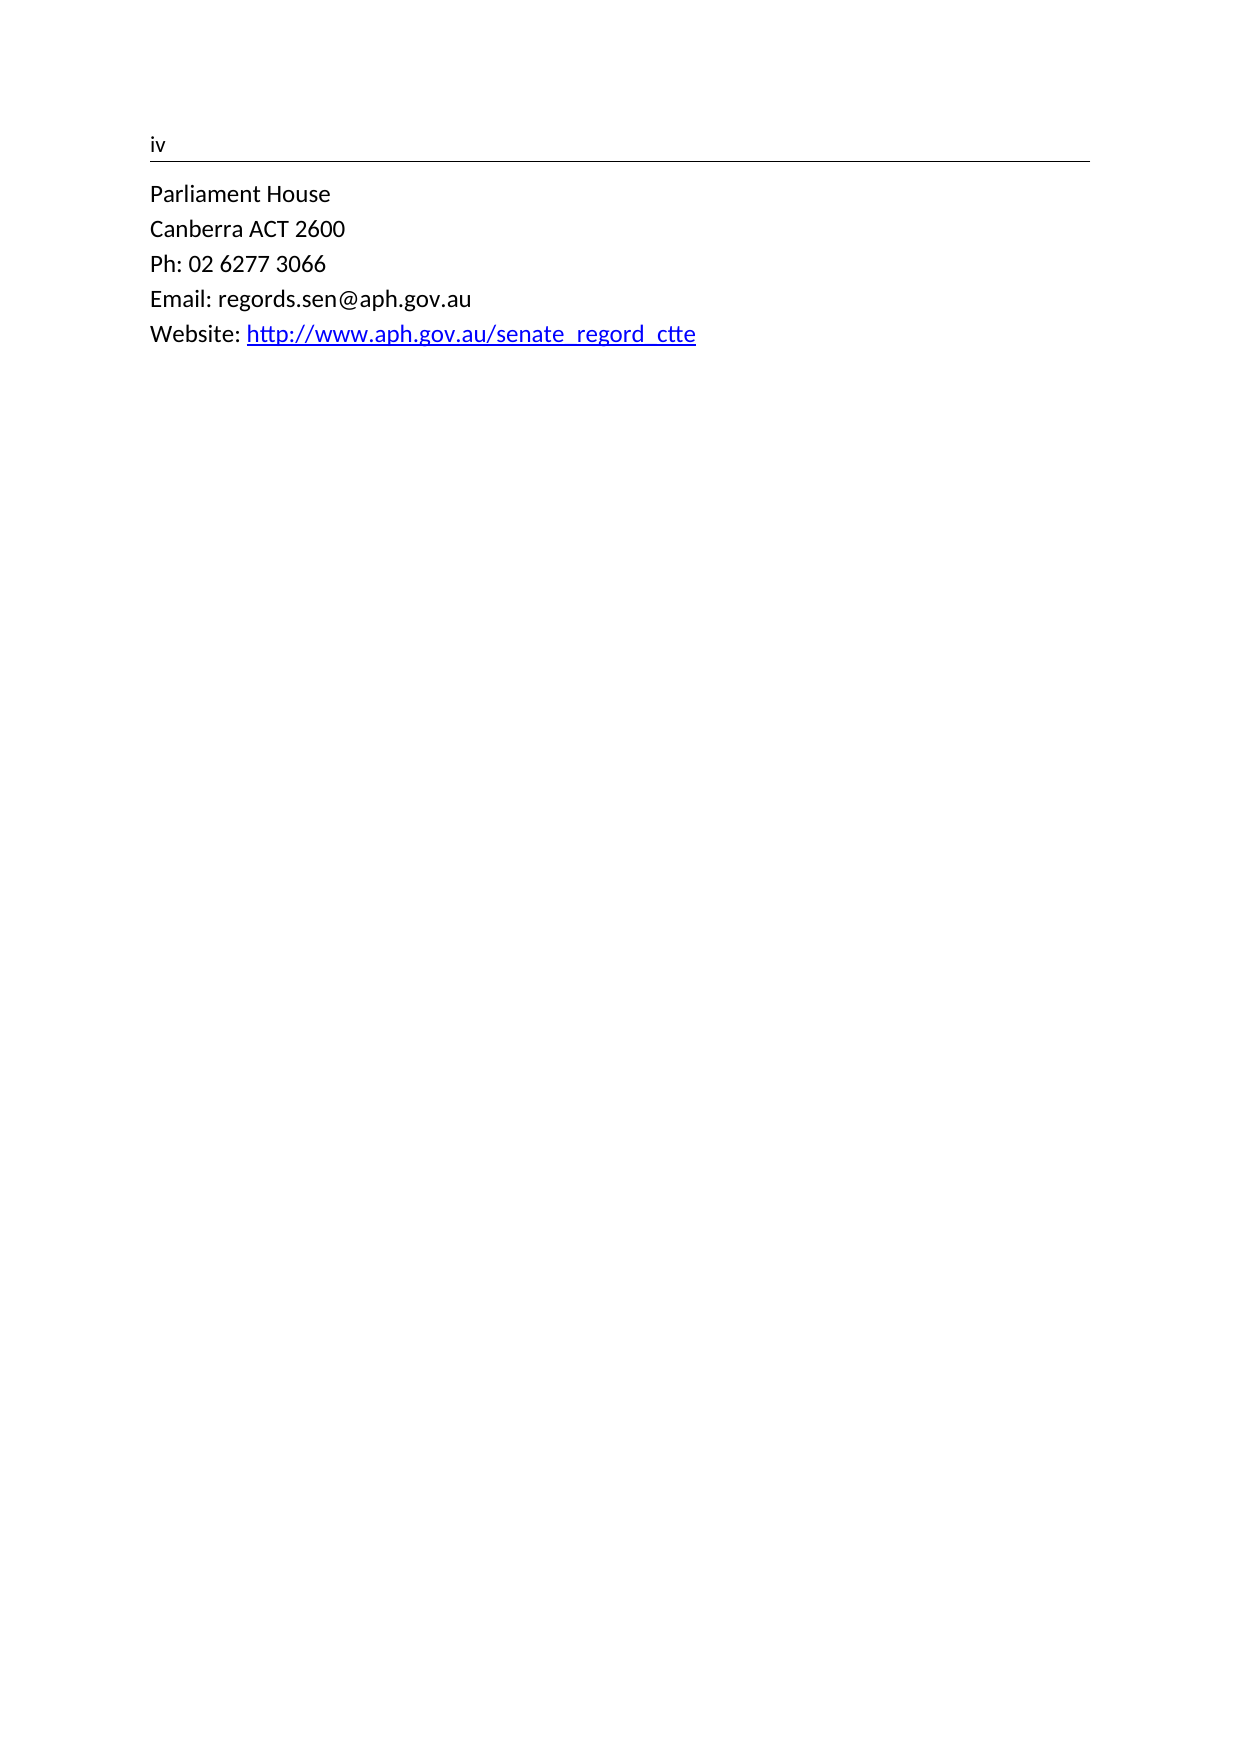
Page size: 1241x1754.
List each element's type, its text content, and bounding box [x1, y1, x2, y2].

text Ph: 02 6277 3066 [150, 248, 1090, 279]
text Website: http://www.aph.gov.au/senate_regord_ctte [150, 318, 1090, 349]
text Parliament House [150, 178, 1090, 209]
text Canberra ACT 2600 [150, 213, 1090, 244]
text Email: regords.sen@aph.gov.au [150, 283, 1090, 314]
